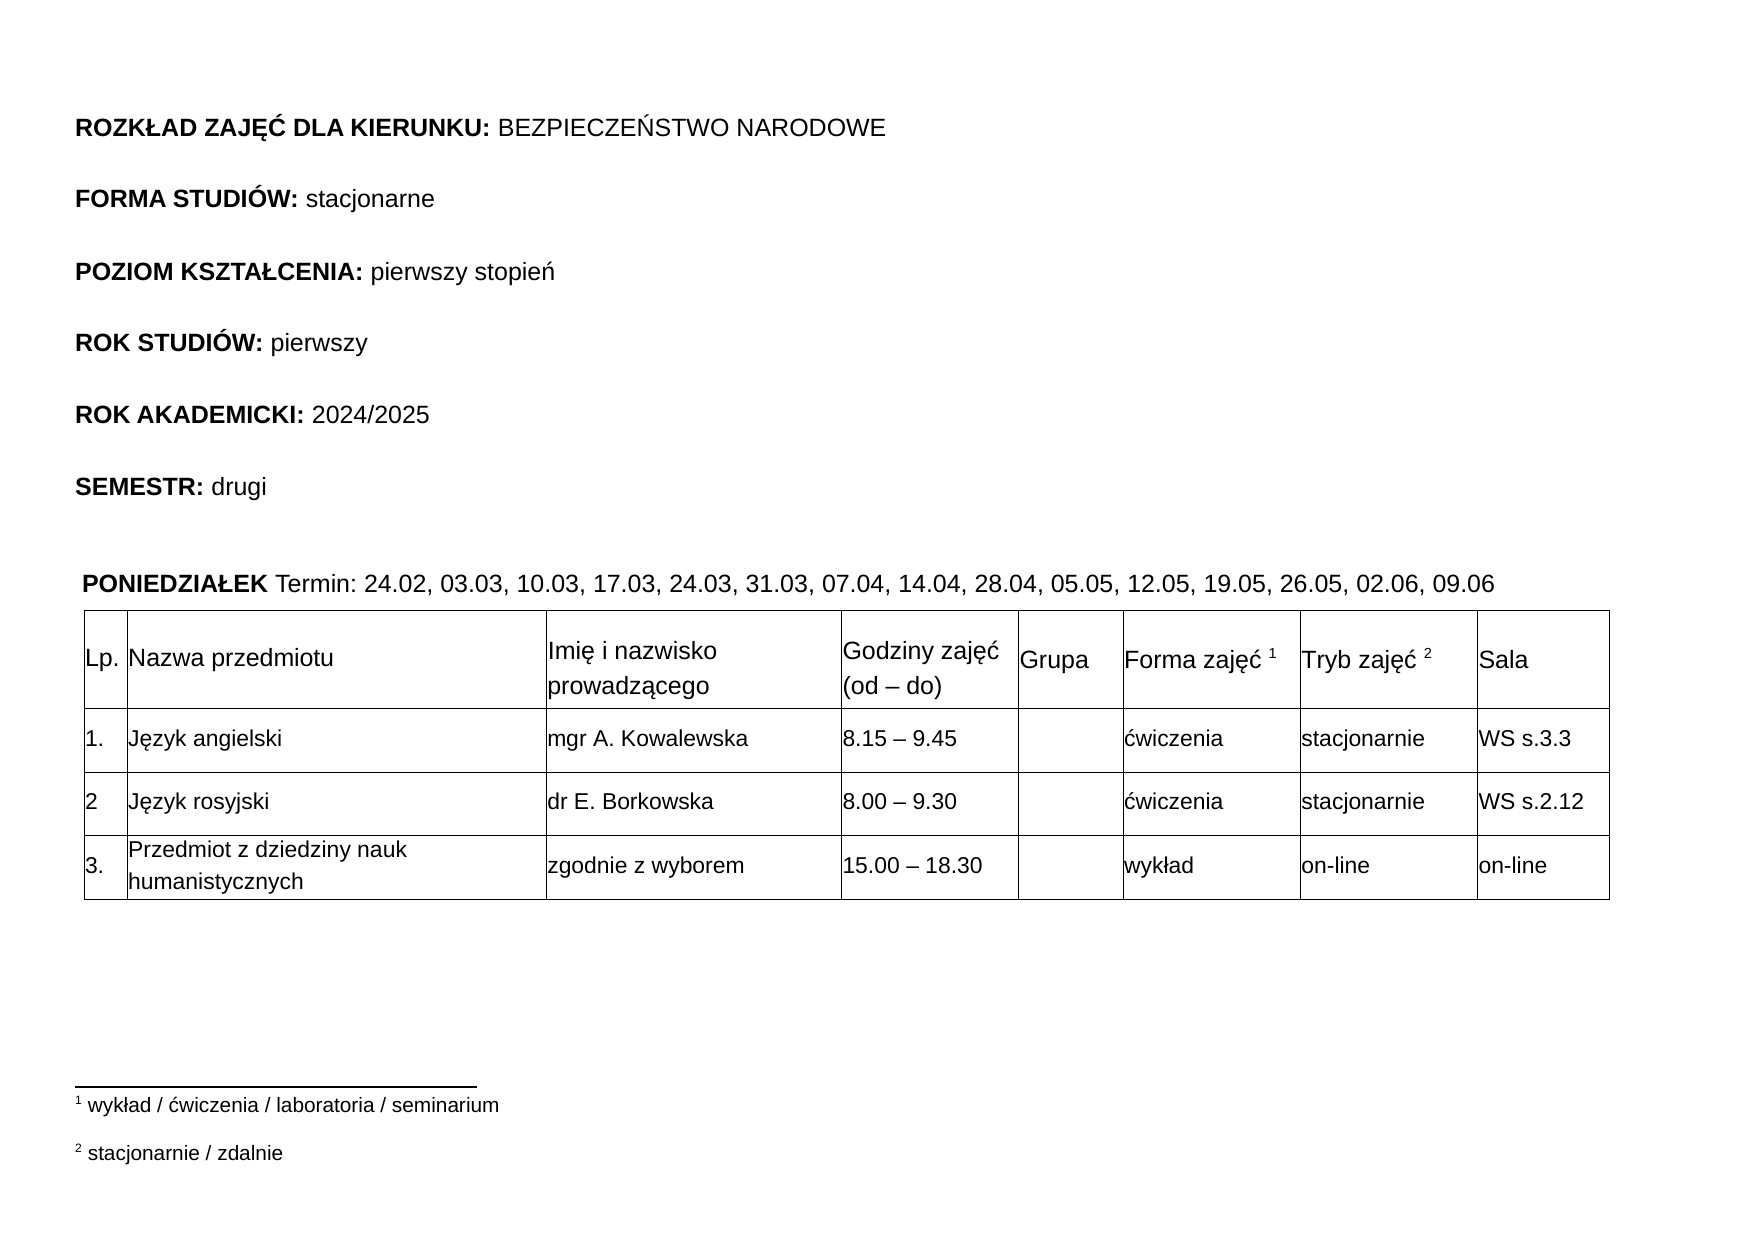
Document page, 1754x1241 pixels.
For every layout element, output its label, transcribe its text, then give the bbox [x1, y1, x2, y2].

table_header Sala [1478, 611, 1609, 708]
table_cell ćwiczenia [1124, 773, 1300, 835]
subtitle ROZKŁAD ZAJĘĆ DLA KIERUNKU: BEZPIECZEŃSTWO NARODOWE [75, 112, 1679, 141]
table_header Imię i nazwisko prowadzącego [547, 611, 841, 708]
table_cell dr E. Borkowska [547, 773, 841, 835]
table_cell [1019, 836, 1123, 899]
table_cell mgr A. Kowalewska [547, 709, 841, 772]
table_cell stacjonarnie [1301, 773, 1477, 835]
table_cell [1019, 709, 1123, 772]
subtitle ROK STUDIÓW: pierwszy [75, 328, 1679, 357]
table_cell 15.00 – 18.30 [842, 836, 1018, 899]
table_header Grupa [1019, 611, 1123, 708]
table_cell 1. [85, 709, 127, 772]
table_cell Język rosyjski [128, 773, 546, 835]
table_header Lp. [85, 611, 127, 708]
table_cell stacjonarnie [1301, 709, 1477, 772]
table_cell WS s.2.12 [1478, 773, 1609, 835]
table_header Nazwa przedmiotu [128, 611, 546, 708]
table_header Tryb zajęć [1301, 611, 1477, 708]
table_cell zgodnie z wyborem [547, 836, 841, 899]
table_cell ćwiczenia [1124, 709, 1300, 772]
subtitle ROK AKADEMICKI: 2024/2025 [75, 400, 1679, 429]
table_cell 2 [85, 773, 127, 835]
subtitle FORMA STUDIÓW: stacjonarne [75, 184, 1679, 213]
table_cell 8.15 – 9.45 [842, 709, 1018, 772]
table_cell Przedmiot z dziedziny nauk humanistycznych [128, 836, 546, 899]
table_cell Język angielski [128, 709, 546, 772]
subtitle PONIEDZIAŁEK Termin: 24.02, 03.03, 10.03, 17.03, 24.03, 31.03, 07.04, 14.04, 28.04, 05.05, 12.05, 19.05, 26.05, 02.06, 09.06 [75, 569, 1679, 598]
table_cell on-line [1301, 836, 1477, 899]
table_cell on-line [1478, 836, 1609, 899]
subtitle SEMESTR: drugi [75, 472, 1679, 501]
table_cell WS s.3.3 [1478, 709, 1609, 772]
table_header Godziny zajęć (od – do) [842, 611, 1018, 708]
table_cell 8.00 – 9.30 [842, 773, 1018, 835]
table_cell 3. [85, 836, 127, 899]
table_header Forma zajęć [1124, 611, 1300, 708]
table_cell [1019, 773, 1123, 835]
table_cell wykład [1124, 836, 1300, 899]
subtitle POZIOM KSZTAŁCENIA: pierwszy stopień [75, 256, 1679, 285]
